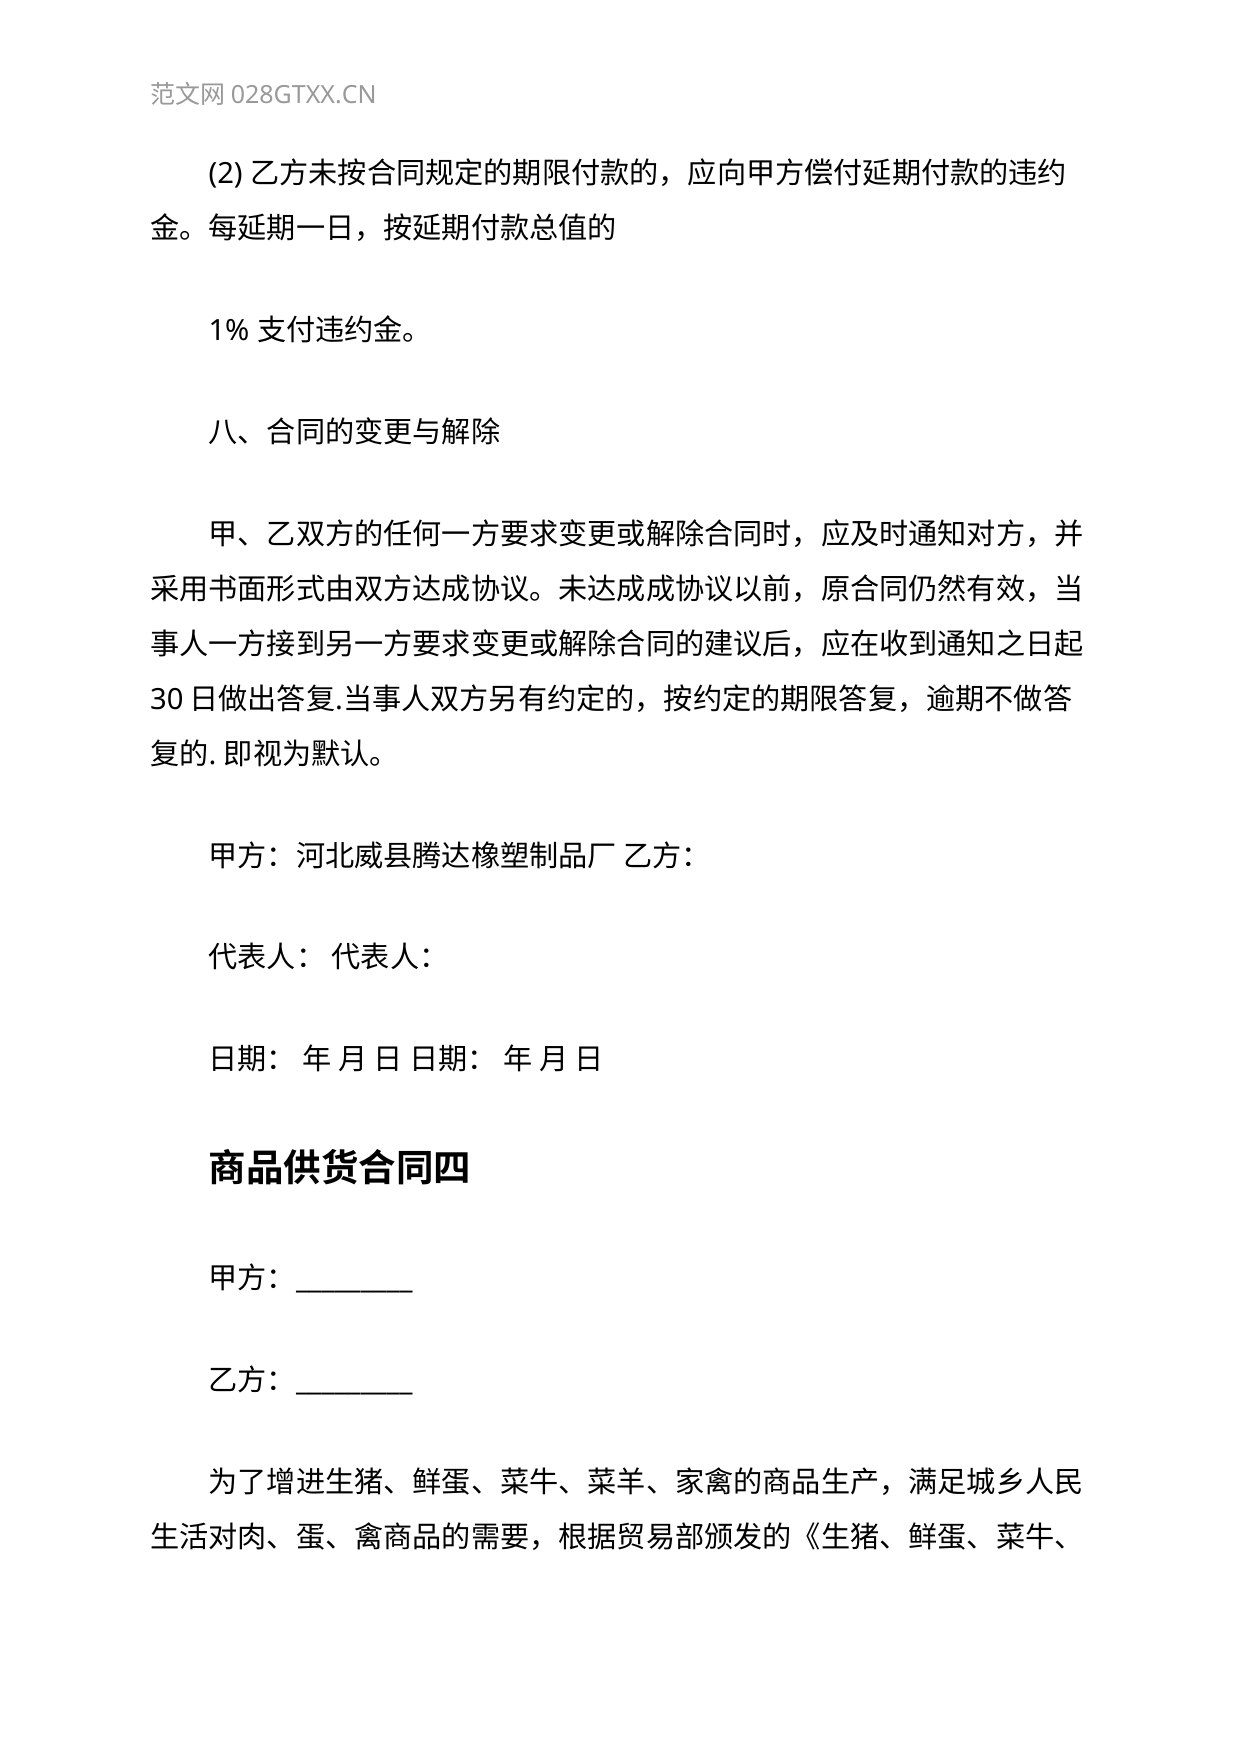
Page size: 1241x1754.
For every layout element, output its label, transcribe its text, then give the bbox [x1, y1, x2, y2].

text 八、合同的变更与解除 [150, 409, 1090, 451]
text 甲方：_________ [150, 1255, 1090, 1297]
text (2) 乙方未按合同规定的期限付款的，应向甲方偿付延期付款的违约金。每延期一日，按延期付款总值的 [150, 150, 1090, 247]
text 日期： 年 月 日 日期： 年 月 日 [150, 1036, 1090, 1078]
text 甲、乙双方的任何一方要求变更或解除合同时，应及时通知对方，并采用书面形式由双方达成协议。未达成成协议以前，原合同仍然有效，当事人一方接到另一方要求变更或解除合同的建议后，应在收到通知之日起30日做出答复.当事人双方另有约定的，按约定的期限答复，逾期不做答复的. 即视为默认。 [150, 511, 1090, 773]
text 乙方：_________ [150, 1357, 1090, 1399]
text 甲方：河北威县腾达橡塑制品厂 乙方： [150, 832, 1090, 874]
text 代表人： 代表人： [150, 934, 1090, 976]
text 商品供货合同四 [150, 1137, 1090, 1192]
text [150, 1459, 1090, 1556]
text 1% 支付违约金。 [150, 307, 1090, 349]
